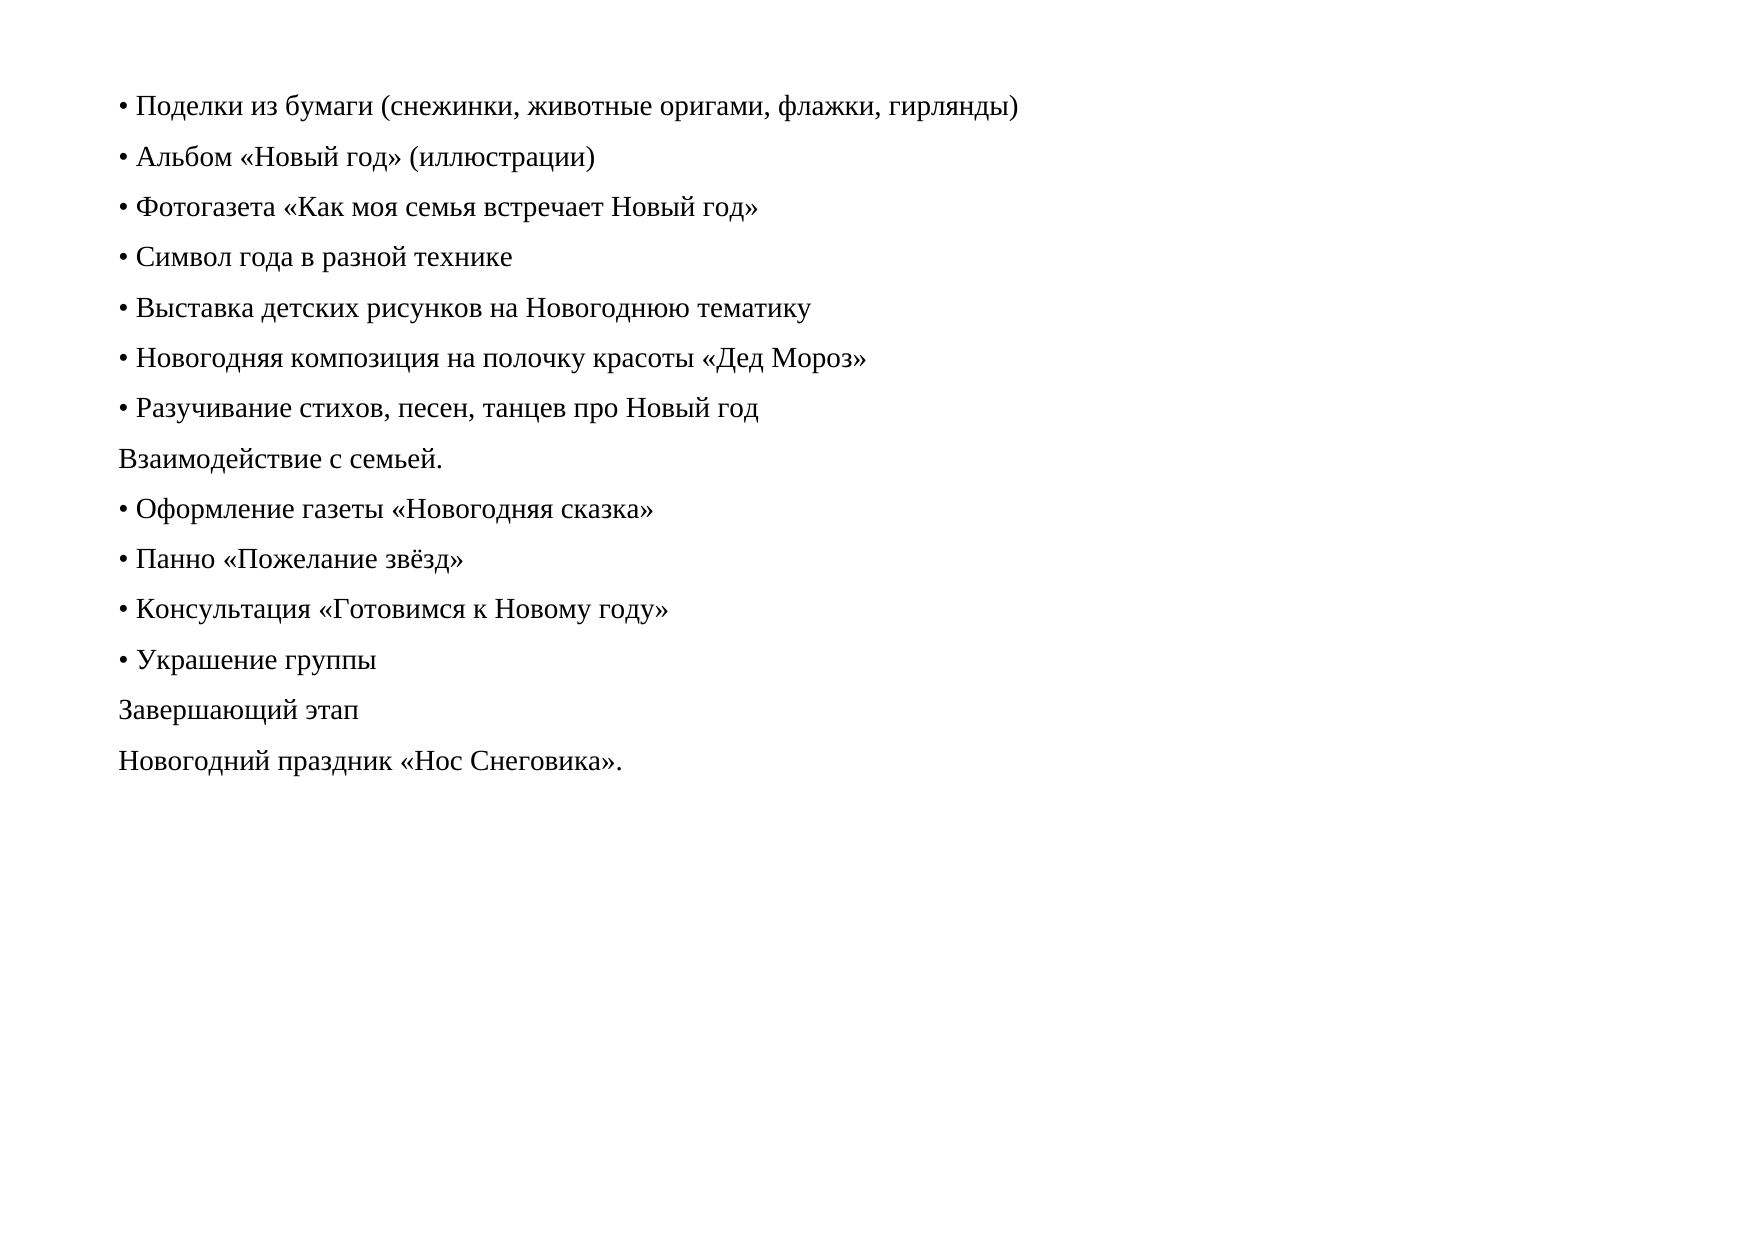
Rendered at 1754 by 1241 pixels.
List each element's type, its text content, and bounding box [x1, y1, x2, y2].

text Завершающий этап [59, 692, 1636, 726]
text • Украшение группы [59, 642, 1636, 676]
text • Поделки из бумаги (снежинки, животные оригами, флажки, гирлянды) [59, 88, 1636, 122]
text • Разучивание стихов, песен, танцев про Новый год [59, 390, 1636, 424]
text • Панно «Пожелание звёзд» [59, 541, 1636, 575]
text • Символ года в разной технике [59, 239, 1636, 273]
text • Альбом «Новый год» (иллюстрации) [59, 139, 1636, 172]
text Новогодний праздник «Нос Снеговика». [59, 743, 1636, 776]
text • Выставка детских рисунков на Новогоднюю тематику [59, 290, 1636, 323]
text • Оформление газеты «Новогодняя сказка» [59, 491, 1636, 524]
text Взаимодействие с семьей. [59, 441, 1636, 474]
text • Фотогазета «Как моя семья встречает Новый год» [59, 189, 1636, 223]
text • Консультация «Готовимся к Новому году» [59, 592, 1636, 625]
text • Новогодняя композиция на полочку красоты «Дед Мороз» [59, 340, 1636, 374]
